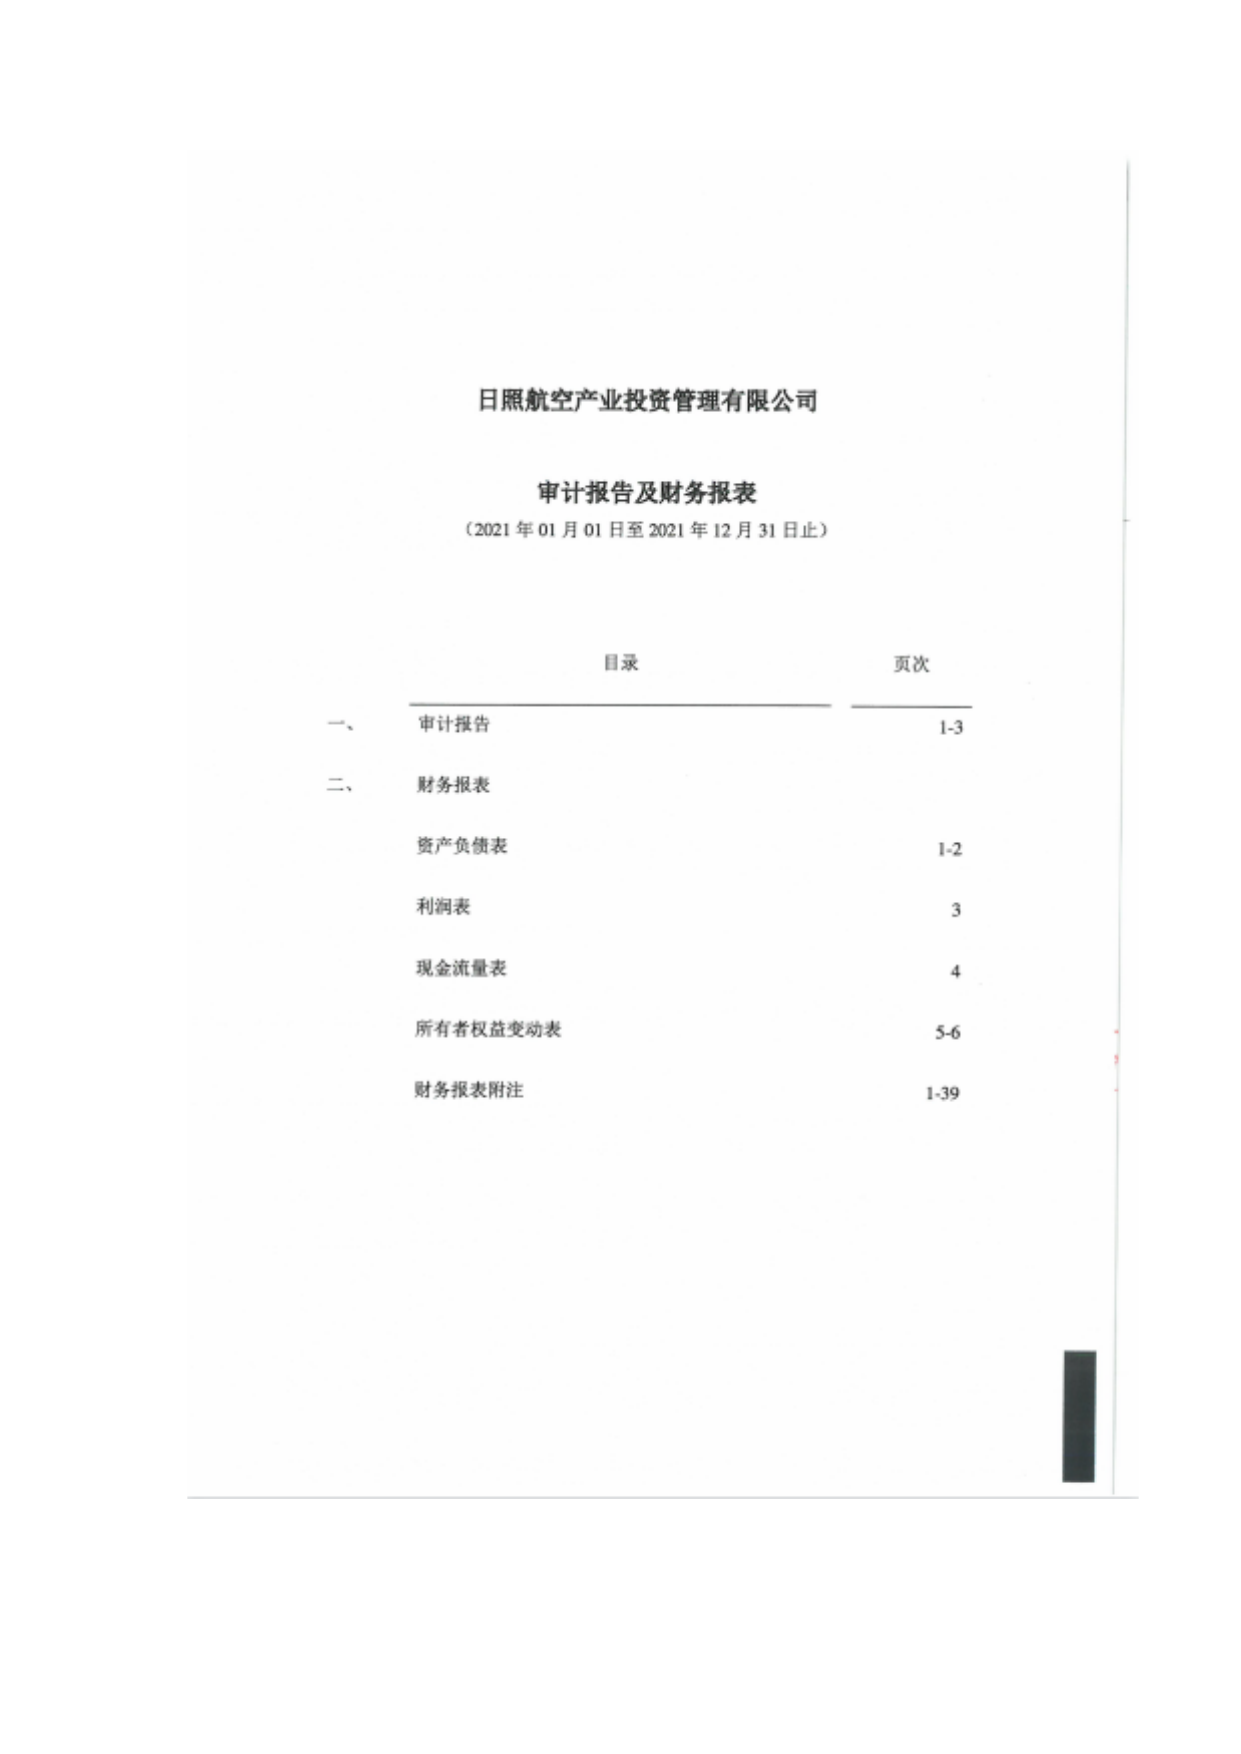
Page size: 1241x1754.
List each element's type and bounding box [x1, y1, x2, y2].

picture [187, 150, 1139, 1499]
